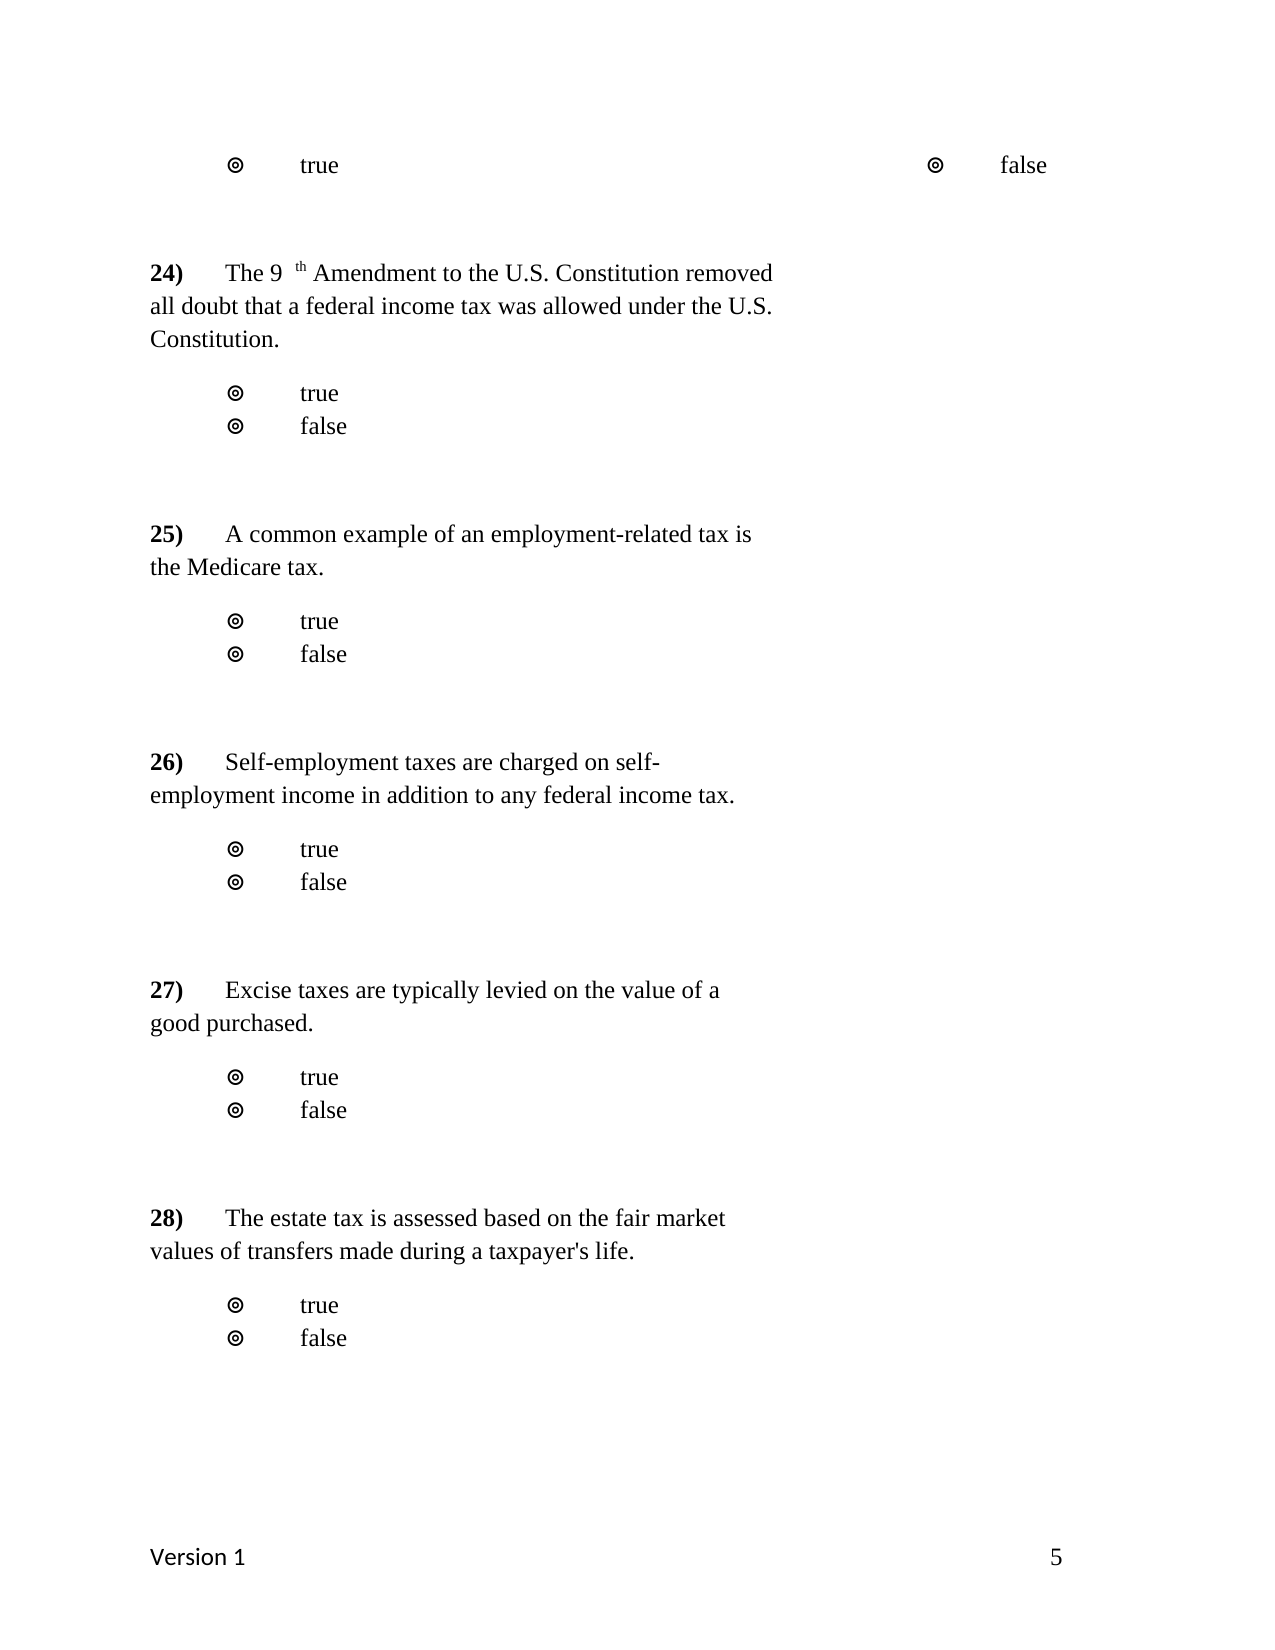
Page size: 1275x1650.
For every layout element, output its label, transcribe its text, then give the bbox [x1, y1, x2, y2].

text 25) A common example of an employment-related tax is the Medicare tax. [150, 519, 775, 581]
text ⊚ true ⊚ false [850, 150, 1125, 179]
text 28) The estate tax is assessed based on the fair market values of transfers made during a taxpayer's life. [150, 1203, 775, 1265]
text ⊚ true ⊚ false [150, 1290, 775, 1352]
text ⊚ true ⊚ false [150, 378, 775, 440]
text 27) Excise taxes are typically levied on the value of a good purchased. [150, 975, 775, 1037]
text ⊚ true ⊚ false [150, 834, 775, 896]
text ⊚ true ⊚ false [150, 150, 775, 179]
text 24) The 9 th Amendment to the U.S. Constitution removed all doubt that a federal income tax was allowed under the U.S. Constitution. [150, 258, 775, 353]
text 26) Self-employment taxes are charged on self-employment income in addition to any federal income tax. [150, 747, 775, 809]
text ⊚ true ⊚ false [150, 1062, 775, 1124]
text ⊚ true ⊚ false [150, 606, 775, 668]
